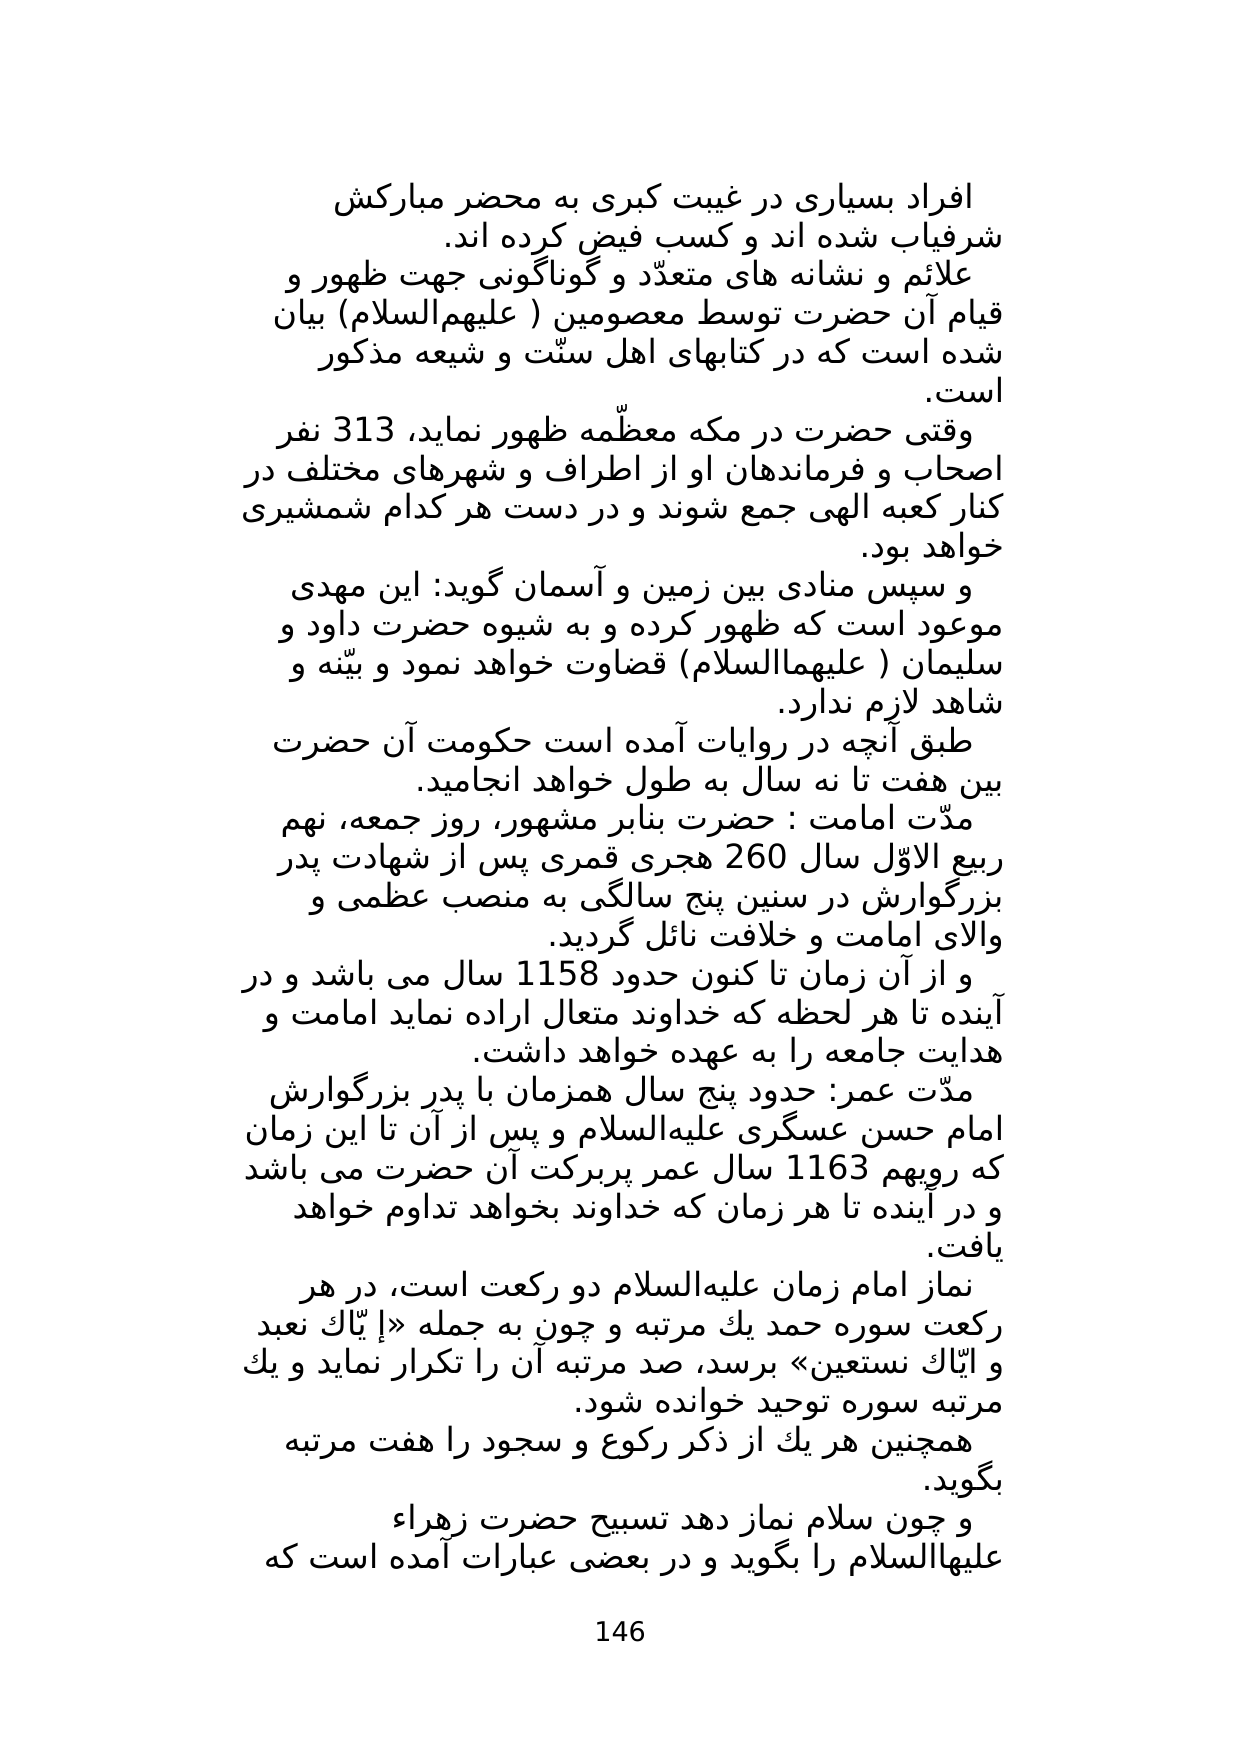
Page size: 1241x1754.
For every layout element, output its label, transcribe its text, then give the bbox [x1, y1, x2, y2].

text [236, 1498, 1004, 1576]
text مدّت امامت : حضرت بنابر مشهور، روز جمعه، نهم ربيع الاوّل سال 260 هجرى قمرى پس از شهادت پدر بزرگوارش در سنين پنج سالگى به منصب عظمى و والاى امامت و خلافت نائل گرديد. [236, 799, 1004, 954]
text طبق آنچه در روايات آمده است حكومت آن حضرت بين هفت تا نه سال به طول خواهد انجاميد. [236, 721, 1004, 799]
text و سپس منادى بين زمين و آسمان گويد: اين مهدى موعود است كه ظهور كرده و به شيوه حضرت داود و سليمان ( عليهما‌السلام) قضاوت خواهد نمود و بيّنه و شاهد لازم ندارد. [236, 566, 1004, 721]
text وقتى حضرت در مكه معظّمه ظهور نمايد، 313 نفر اصحاب و فرماندهان او از اطراف و شهرهاى مختلف در كنار كعبه الهى جمع شوند و در دست هر كدام شمشيرى خواهد بود. [236, 410, 1004, 566]
text مدّت عمر: حدود پنج سال همزمان با پدر بزرگوارش امام حسن عسگرى عليه‌السلام و پس از آن تا اين زمان كه رويهم 1163 سال عمر پربركت آن حضرت مى باشد و در آينده تا هر زمان كه خداوند بخواهد تداوم خواهد يافت. [236, 1071, 1004, 1265]
text علائم و نشانه هاى متعدّد و گوناگونى جهت ظهور و قيام آن حضرت توسط معصومين ( عليهم‌السلام) بيان شده است كه در كتابهاى اهل سنّت و شيعه مذكور است. [236, 255, 1004, 410]
text و از آن زمان تا كنون حدود 1158 سال مى باشد و در آينده تا هر لحظه كه خداوند متعال اراده نمايد امامت و هدايت جامعه را به عهده خواهد داشت. [236, 954, 1004, 1071]
text افراد بسيارى در غيبت كبرى به محضر مباركش شرفياب شده اند و كسب فيض كرده اند. [236, 177, 1004, 255]
text همچنين هر يك از ذكر ركوع و سجود را هفت مرتبه بگويد. [236, 1421, 1004, 1498]
text نماز امام زمان عليه‌السلام دو ركعت است، در هر ركعت سوره حمد يك مرتبه و چون به جمله «إ يّاك نعبد و ايّاك نستعين» برسد، صد مرتبه آن را تكرار نمايد و يك مرتبه سوره توحيد خوانده شود. [236, 1265, 1004, 1421]
